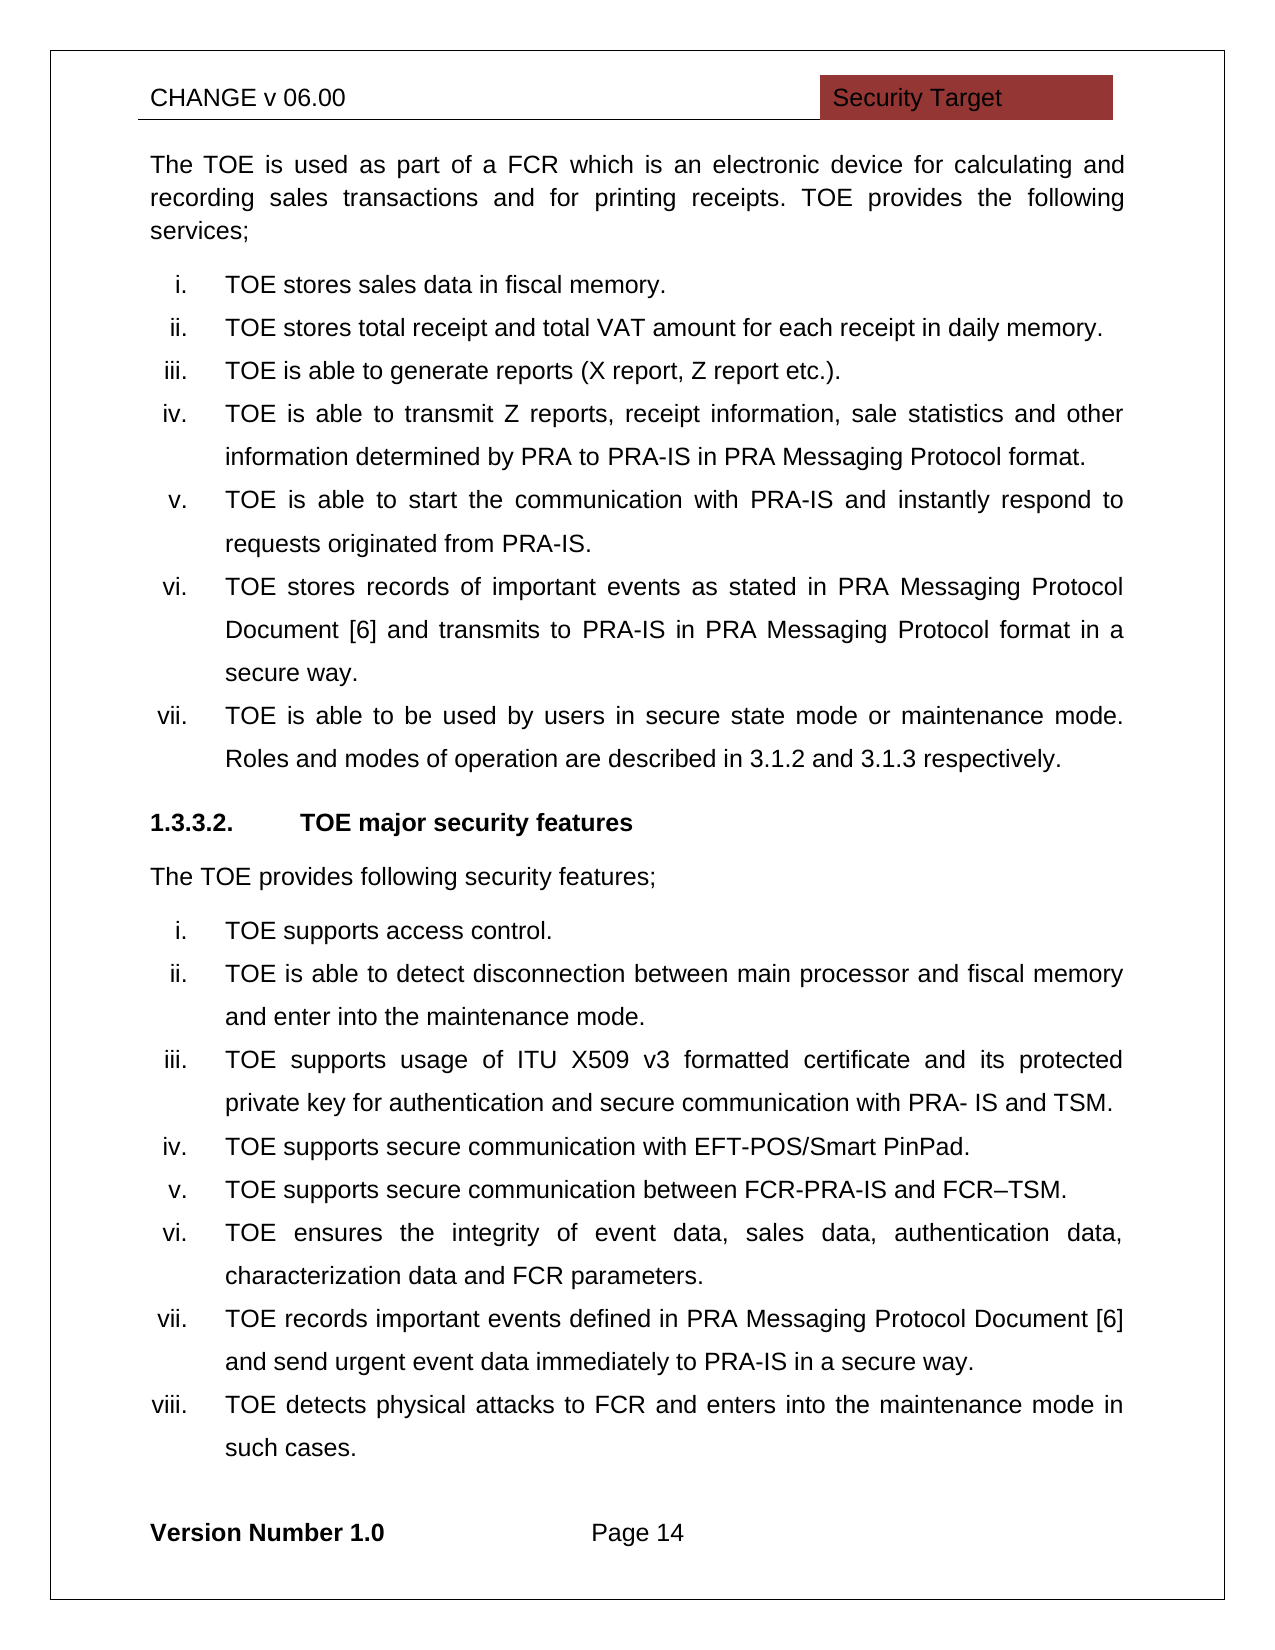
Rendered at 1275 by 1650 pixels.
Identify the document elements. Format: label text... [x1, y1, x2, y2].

text The TOE provides following security features; [150, 862, 1125, 891]
list TOE supports access control. [187, 916, 1125, 945]
subtitle TOE major security features [150, 808, 1125, 837]
list TOE is able to detect disconnection between main processor and fiscal memory and enter into the maintenance mode. [187, 959, 1125, 1031]
text The TOE is used as part of a FCR which is an electronic device for calculating and recording sales transactions and for printing receipts. TOE provides the following services; [150, 150, 1125, 245]
list TOE supports secure communication with EFT-POS/Smart PinPad. [187, 1132, 1125, 1160]
list TOE stores sales data in fiscal memory. [187, 270, 1125, 299]
list TOE is able to start the communication with PRA-IS and instantly respond to requests originated from PRA-IS. [187, 486, 1125, 557]
list TOE is able to generate reports (X report, Z report etc.). [187, 356, 1125, 385]
list TOE is able to be used by users in secure state mode or maintenance mode. Roles and modes of operation are described in 3.1.2 and 3.1.3 respectively. [187, 701, 1125, 773]
list TOE stores records of important events as stated in PRA Messaging Protocol Document [6] and transmits to PRA-IS in PRA Messaging Protocol format in a secure way. [187, 572, 1125, 687]
list TOE supports secure communication between FCR-PRA-IS and FCR–TSM. [187, 1175, 1125, 1203]
list TOE ensures the integrity of event data, sales data, authentication data, characterization data and FCR parameters. [187, 1218, 1125, 1290]
list TOE records important events defined in PRA Messaging Protocol Document [6] and send urgent event data immediately to PRA-IS in a secure way. [187, 1304, 1125, 1376]
list TOE is able to transmit Z reports, receipt information, sale statistics and other information determined by PRA to PRA-IS in PRA Messaging Protocol format. [187, 399, 1125, 471]
list TOE stores total receipt and total VAT amount for each receipt in daily memory. [187, 313, 1125, 342]
list TOE detects physical attacks to FCR and enters into the maintenance mode in such cases. [187, 1390, 1125, 1462]
list TOE supports usage of ITU X509 v3 formatted certificate and its protected private key for authentication and secure communication with PRA- IS and TSM. [187, 1045, 1125, 1117]
